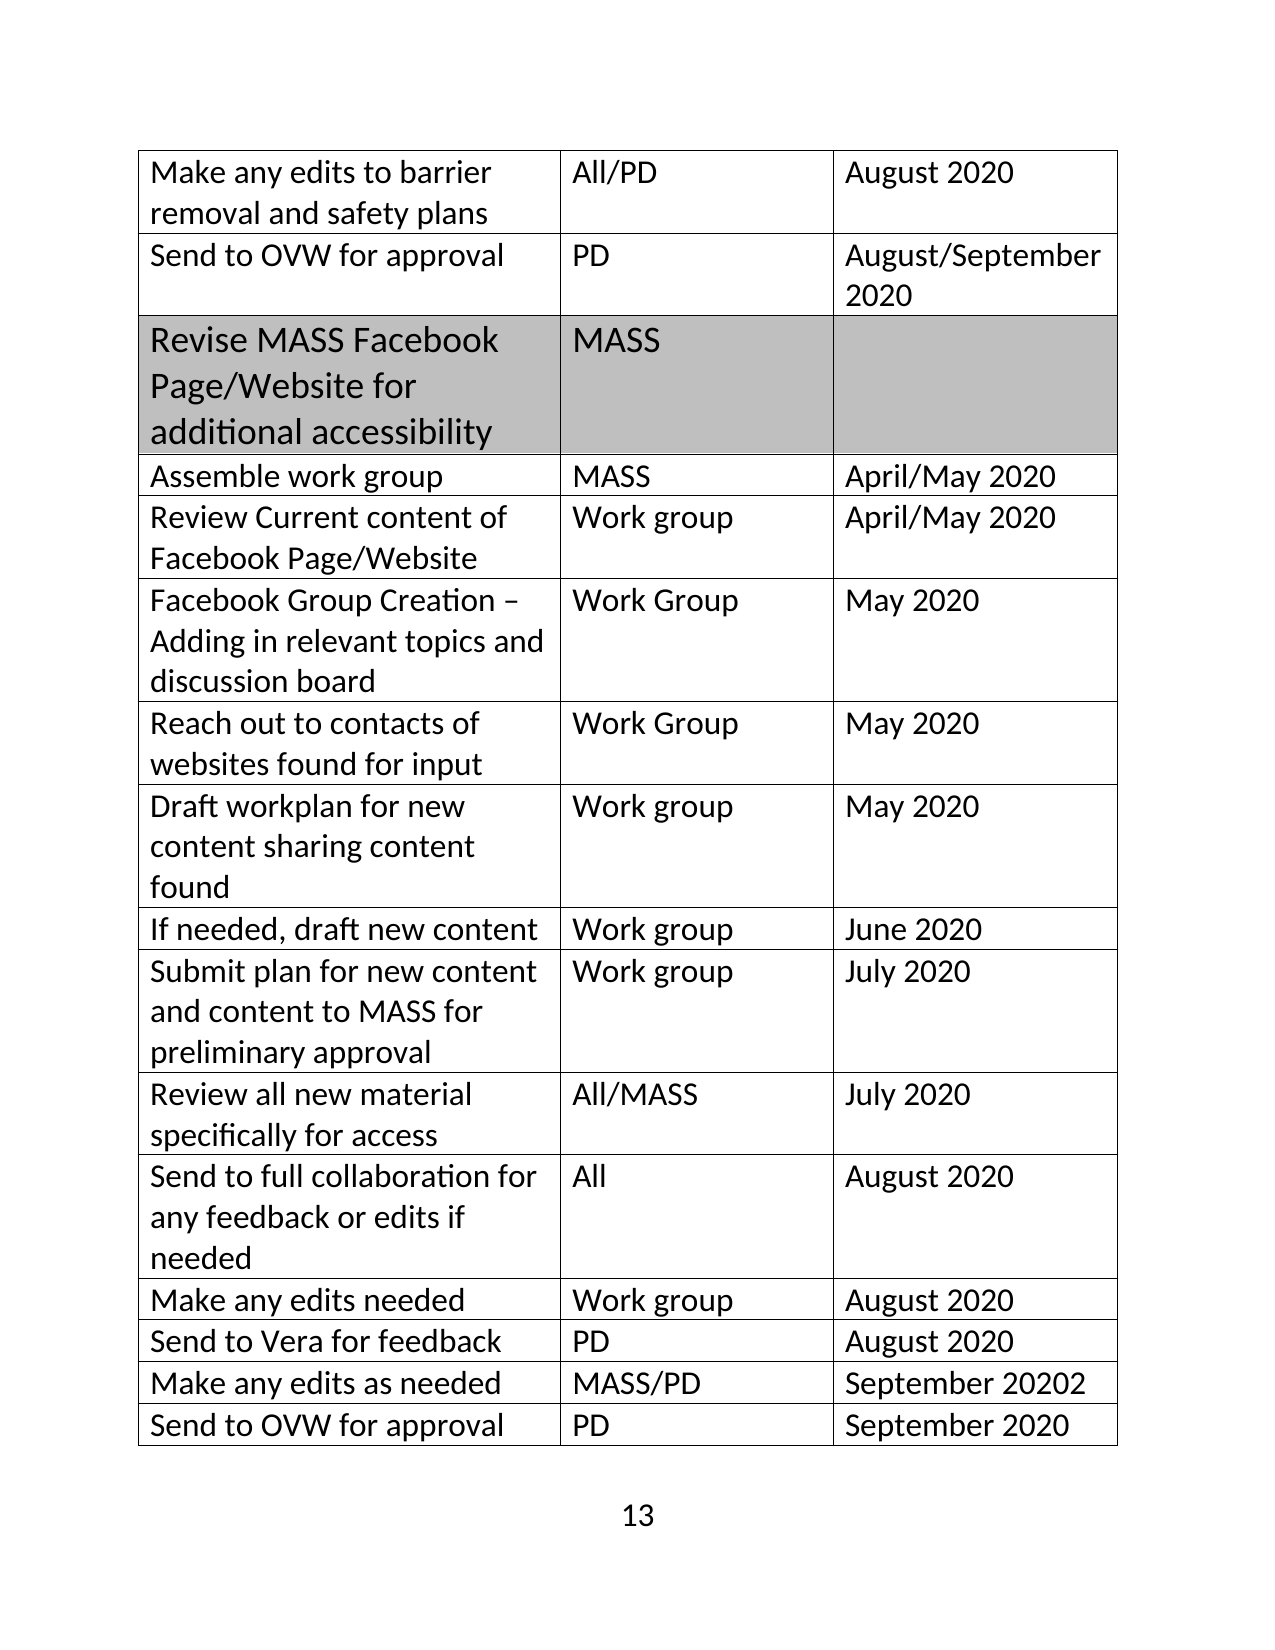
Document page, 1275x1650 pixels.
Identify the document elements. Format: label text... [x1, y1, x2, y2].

table_cell All [561, 1155, 833, 1277]
table_cell Review all new material specifically for access [139, 1073, 560, 1154]
table_cell Submit plan for new content and content to MASS for preliminary approval [139, 950, 560, 1072]
table_cell September 20202 [834, 1362, 1117, 1403]
table_cell PD [561, 1404, 833, 1444]
table_cell Send to Vera for feedback [139, 1320, 560, 1361]
table_cell July 2020 [834, 1073, 1117, 1154]
table_cell April/May 2020 [834, 455, 1117, 495]
table_cell Review Current content of Facebook Page/Website [139, 496, 560, 578]
table_cell July 2020 [834, 950, 1117, 1072]
table_cell Work group [561, 496, 833, 578]
table_cell Make any edits to barrier removal and safety plans [139, 151, 560, 232]
table_cell May 2020 [834, 579, 1117, 701]
table_cell PD [561, 1320, 833, 1361]
table_cell Work group [561, 950, 833, 1072]
table_cell May 2020 [834, 785, 1117, 907]
table_cell MASS [561, 455, 833, 495]
table_cell Draft workplan for new content sharing content found [139, 785, 560, 907]
table_cell August/September 2020 [834, 234, 1117, 315]
table_cell PD [561, 234, 833, 315]
table_cell April/May 2020 [834, 496, 1117, 578]
table_cell August 2020 [834, 1279, 1117, 1319]
table_cell Make any edits as needed [139, 1362, 560, 1403]
table_cell Assemble work group [139, 455, 560, 495]
table_cell Send to full collaboration for any feedback or edits if needed [139, 1155, 560, 1277]
table_cell May 2020 [834, 702, 1117, 783]
table_cell MASS/PD [561, 1362, 833, 1403]
table_cell Work group [561, 908, 833, 948]
table_cell June 2020 [834, 908, 1117, 948]
table_cell Work Group [561, 579, 833, 701]
table_cell September 2020 [834, 1404, 1117, 1444]
table_cell August 2020 [834, 1155, 1117, 1277]
table_cell Reach out to contacts of websites found for input [139, 702, 560, 783]
table_cell August 2020 [834, 151, 1117, 232]
table_cell All/MASS [561, 1073, 833, 1154]
table_cell Make any edits needed [139, 1279, 560, 1319]
table_cell Facebook Group Creation – Adding in relevant topics and discussion board [139, 579, 560, 701]
table_cell [834, 316, 1117, 453]
table_cell Revise MASS Facebook Page/Website for additional accessibility [139, 316, 560, 453]
table_cell Work group [561, 785, 833, 907]
table_cell August 2020 [834, 1320, 1117, 1361]
table_cell Send to OVW for approval [139, 234, 560, 315]
table_cell Work group [561, 1279, 833, 1319]
table_cell Work Group [561, 702, 833, 783]
table_cell If needed, draft new content [139, 908, 560, 948]
table_cell All/PD [561, 151, 833, 232]
table_cell MASS [561, 316, 833, 453]
table_cell Send to OVW for approval [139, 1404, 560, 1444]
